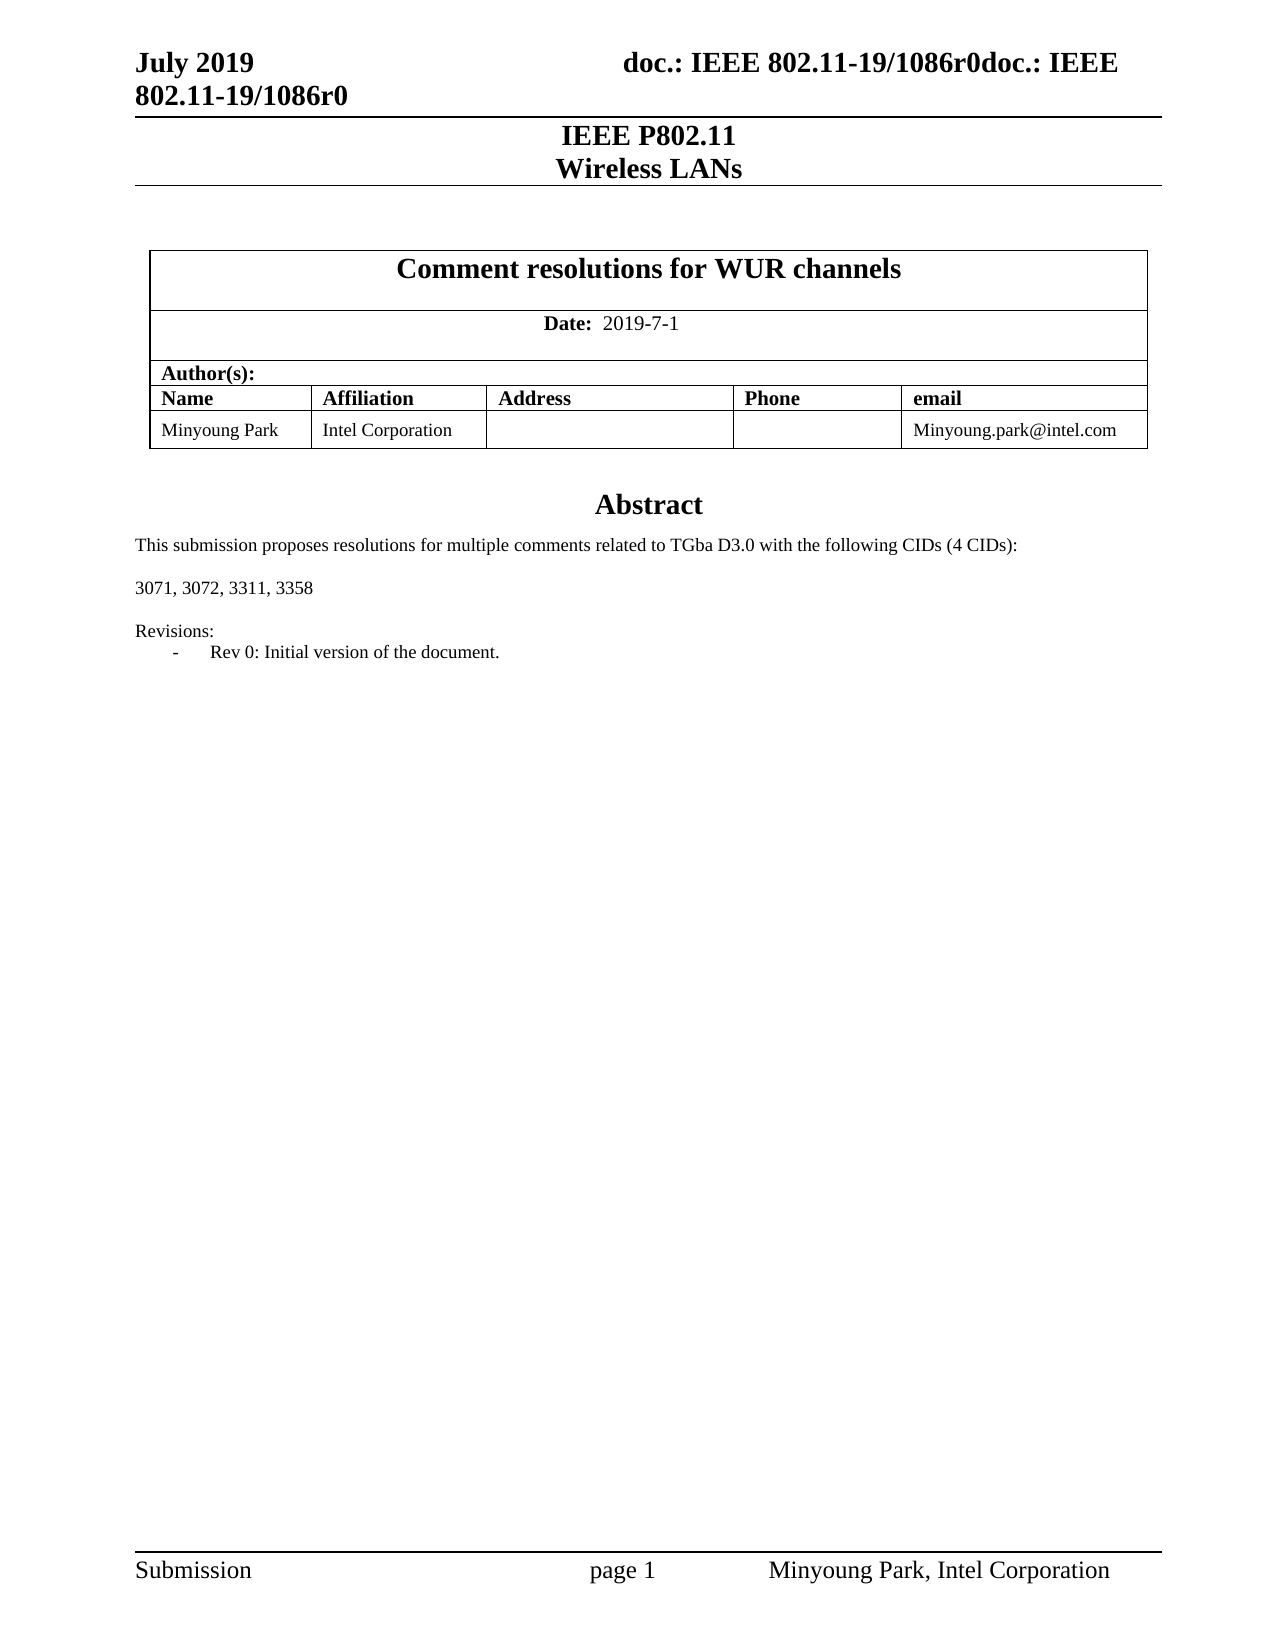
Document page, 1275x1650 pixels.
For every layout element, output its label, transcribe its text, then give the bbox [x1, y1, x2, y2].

table_cell Date: 2019-7-1 [151, 311, 1147, 360]
text Abstract [135, 487, 1162, 521]
table_cell Name [151, 386, 311, 410]
table_header Comment resolutions for WUR channels [151, 251, 1147, 310]
table_cell Intel Corporation [312, 411, 486, 448]
table_cell [487, 411, 733, 448]
table_cell Phone [734, 386, 901, 410]
table_cell Address [487, 386, 733, 410]
text IEEE P802.11 Wireless LANs [135, 118, 1162, 185]
table_cell [734, 411, 901, 448]
text 3071, 3072, 3311, 3358 [135, 577, 1162, 598]
table_cell email [902, 386, 1147, 410]
text This submission proposes resolutions for multiple comments related to TGba D3.0 with the following CIDs (4 CIDs): [135, 533, 1162, 555]
table_cell Minyoung Park [151, 411, 311, 448]
text Revisions: [135, 620, 1162, 641]
table_cell Affiliation [312, 386, 486, 410]
table_cell Author(s): [151, 361, 1147, 385]
list Rev 0: Initial version of the document. [172, 641, 1162, 663]
table_cell Minyoung.park@intel.com [902, 411, 1147, 448]
